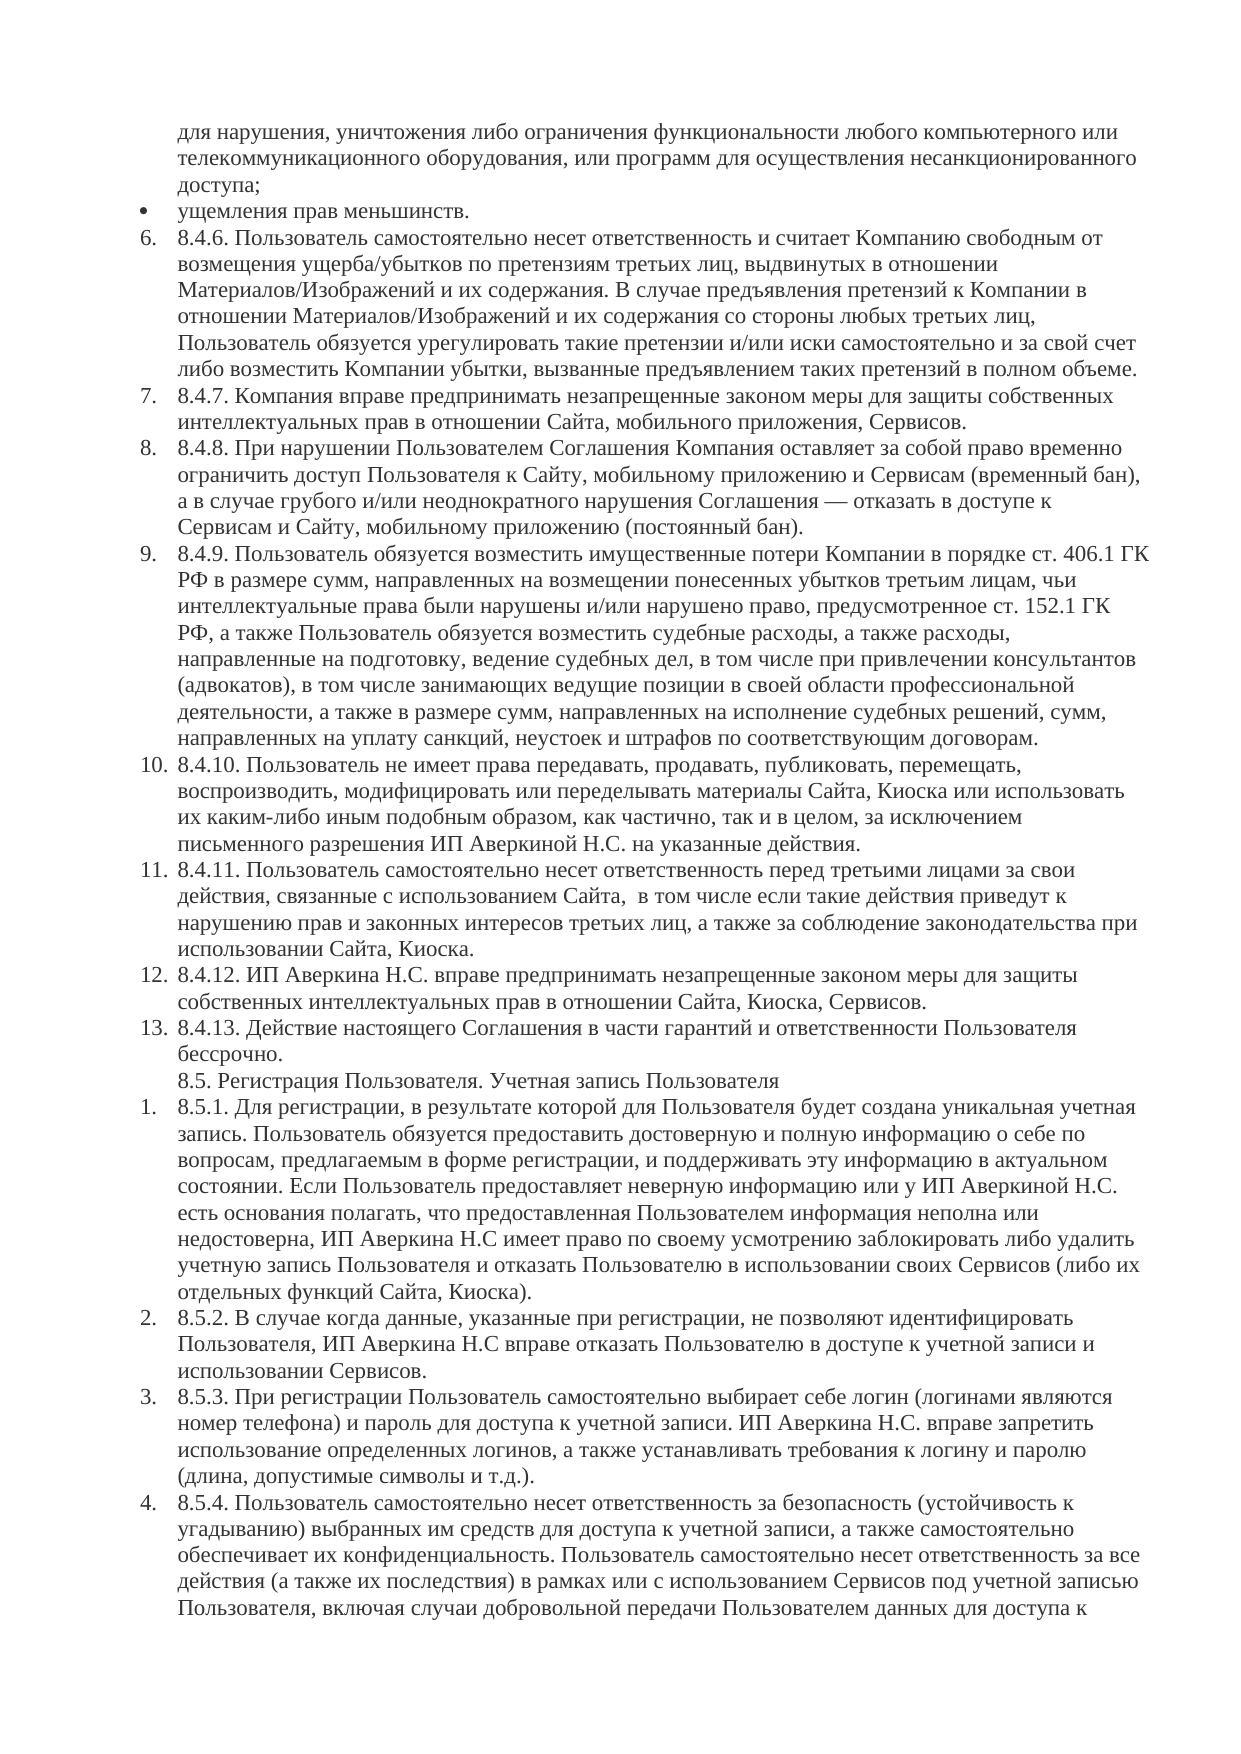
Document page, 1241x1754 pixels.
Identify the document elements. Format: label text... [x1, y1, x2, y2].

list 8.4.8. При нарушении Пользователем Соглашения Компания оставляет за собой право временно ограничить доступ Пользователя к Сайту, мобильному приложению и Сервисам (временный бан), а в случае грубого и/или неоднократного нарушения Соглашения — отказать в доступе к Сервисам и Сайту, мобильному приложению (постоянный бан). [140, 434, 1152, 540]
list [140, 118, 1152, 197]
list 8.4.7. Компания вправе предпринимать незапрещенные законом меры для защиты собственных интеллектуальных прав в отношении Сайта, мобильного приложения, Сервисов. [140, 382, 1152, 434]
list 8.5.1. Для регистрации, в результате которой для Пользователя будет создана уникальная учетная запись. Пользователь обязуется предоставить достоверную и полную информацию о себе по вопросам, предлагаемым в форме регистрации, и поддерживать эту информацию в актуальном состоянии. Если Пользователь предоставляет неверную информацию или у ИП Аверкиной Н.С. есть основания полагать, что предоставленная Пользователем информация неполна или недостоверна, ИП Аверкина Н.С имеет право по своему усмотрению заблокировать либо удалить учетную запись Пользователя и отказать Пользователю в использовании своих Сервисов (либо их отдельных функций Сайта, Киоска). [140, 1093, 1152, 1304]
text 8.5. Регистрация Пользователя. Учетная запись Пользователя [177, 1067, 1152, 1093]
list 8.4.12. ИП Аверкина Н.С. вправе предпринимать незапрещенные законом меры для защиты собственных интеллектуальных прав в отношении Сайта, Киоска, Сервисов. [140, 961, 1152, 1014]
list 8.5.3. При регистрации Пользователь самостоятельно выбирает себе логин (логинами являются номер телефона) и пароль для доступа к учетной записи. ИП Аверкина Н.С. вправе запретить использование определенных логинов, а также устанавливать требования к логину и паролю (длина, допустимые символы и т.д.). [140, 1383, 1152, 1488]
list 8.4.10. Пользователь не имеет права передавать, продавать, публиковать, перемещать, воспроизводить, модифицировать или переделывать материалы Сайта, Киоска или использовать их каким-либо иным подобным образом, как частично, так и в целом, за исключением письменного разрешения ИП Аверкиной Н.С. на указанные действия. [140, 751, 1152, 856]
list 8.4.13. Действие настоящего Соглашения в части гарантий и ответственности Пользователя бессрочно. [140, 1014, 1152, 1067]
list 8.4.6. Пользователь самостоятельно несет ответственность и считает Компанию свободным от возмещения ущерба/убытков по претензиям третьих лиц, выдвинутых в отношении Материалов/Изображений и их содержания. В случае предъявления претензий к Компании в отношении Материалов/Изображений и их содержания со стороны любых третьих лиц, Пользователь обязуется урегулировать такие претензии и/или иски самостоятельно и за свой счет либо возместить Компании убытки, вызванные предъявлением таких претензий в полном объеме. [140, 223, 1152, 382]
list 8.4.11. Пользователь самостоятельно несет ответственность перед третьими лицами за свои действия, связанные с использованием Сайта, в том числе если такие действия приведут к нарушению прав и законных интересов третьих лиц, а также за соблюдение законодательства при использовании Сайта, Киоска. [140, 856, 1152, 961]
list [140, 1488, 1152, 1620]
list 8.4.9. Пользователь обязуется возместить имущественные потери Компании в порядке ст. 406.1 ГК РФ в размере сумм, направленных на возмещении понесенных убытков третьим лицам, чьи интеллектуальные права были нарушены и/или нарушено право, предусмотренное ст. 152.1 ГК РФ, а также Пользователь обязуется возместить судебные расходы, а также расходы, направленные на подготовку, ведение судебных дел, в том числе при привлечении консультантов (адвокатов), в том числе занимающих ведущие позиции в своей области профессиональной деятельности, а также в размере сумм, направленных на исполнение судебных решений, сумм, направленных на уплату санкций, неустоек и штрафов по соответствующим договорам. [140, 540, 1152, 751]
list 8.5.2. В случае когда данные, указанные при регистрации, не позволяют идентифицировать Пользователя, ИП Аверкина Н.С вправе отказать Пользователю в доступе к учетной записи и использовании Сервисов. [140, 1304, 1152, 1383]
list ущемления прав меньшинств. [140, 197, 1152, 223]
